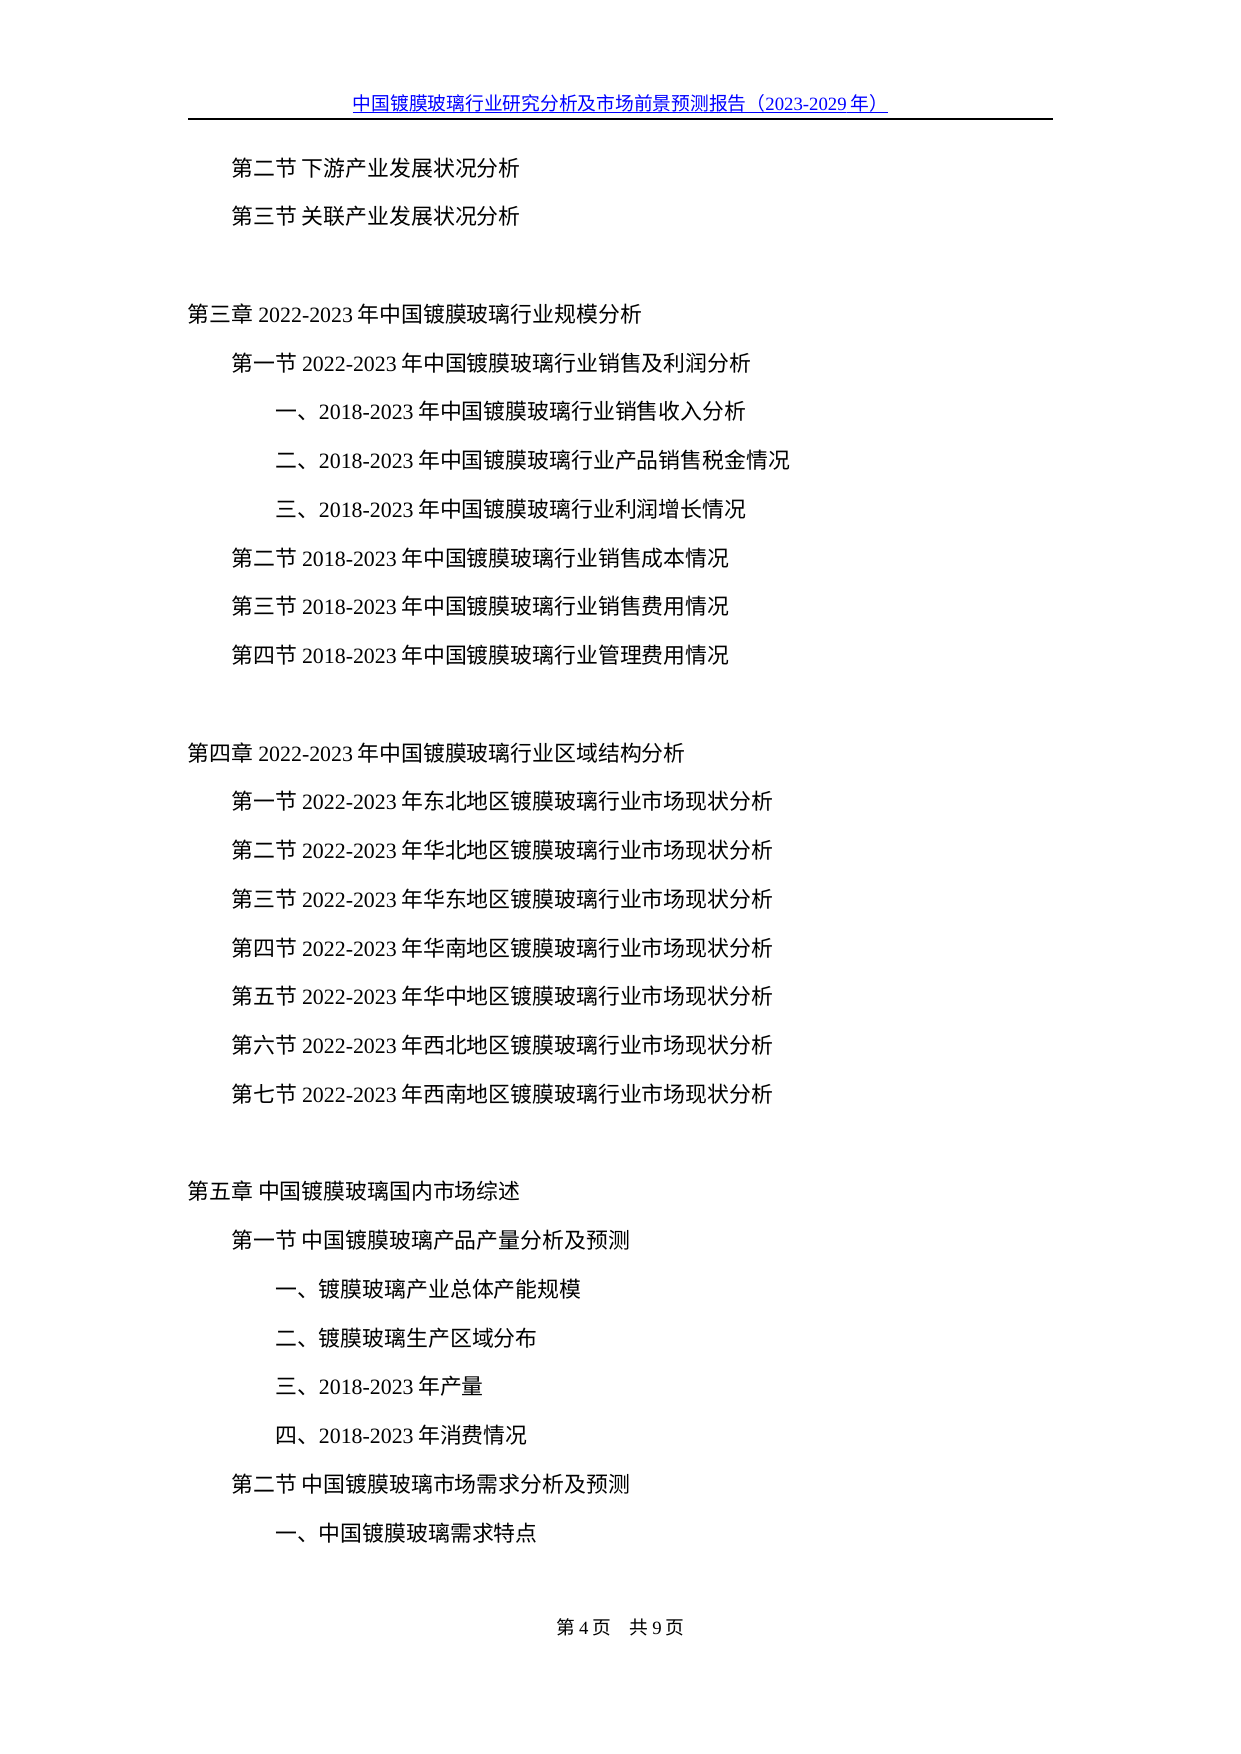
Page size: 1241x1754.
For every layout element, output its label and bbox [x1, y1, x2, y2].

text [187, 150, 1053, 1548]
